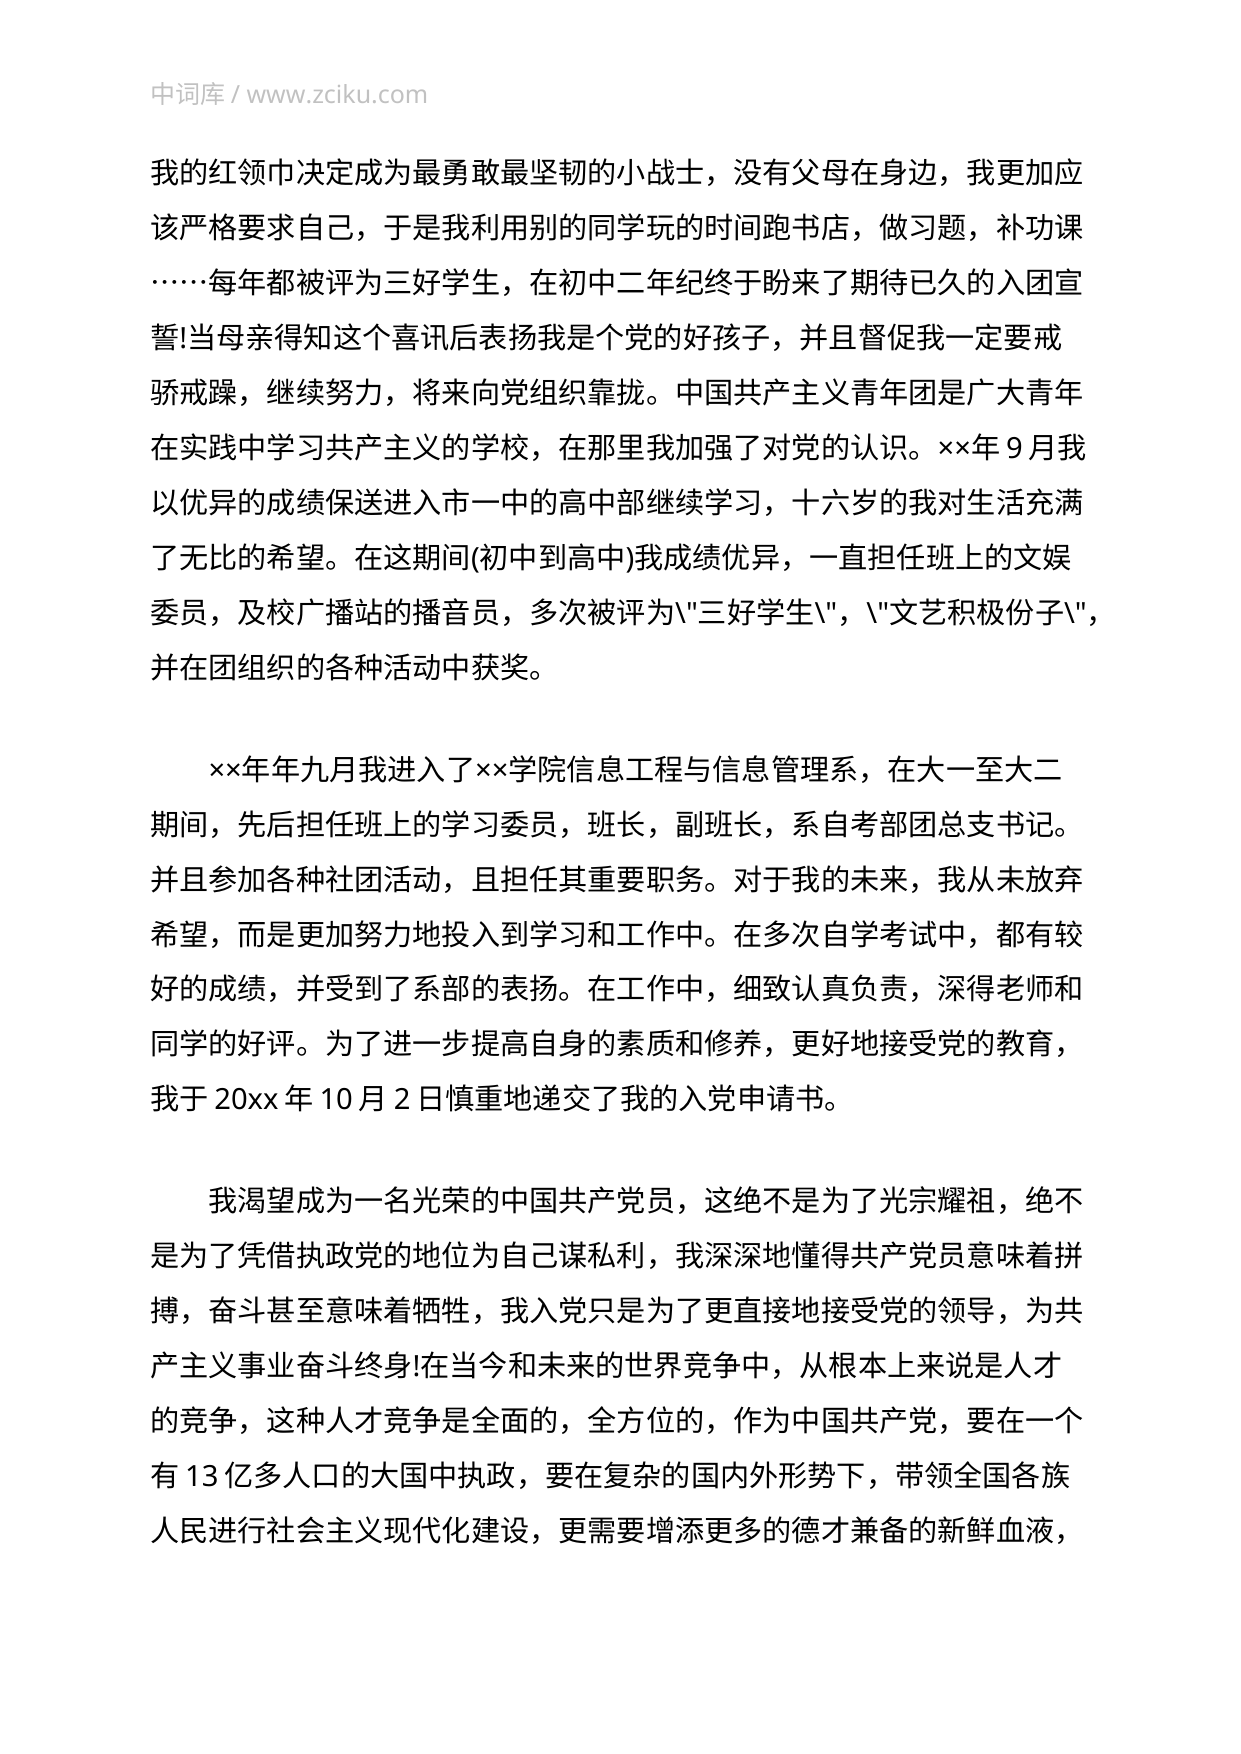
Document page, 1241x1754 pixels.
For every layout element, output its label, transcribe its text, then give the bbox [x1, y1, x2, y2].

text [150, 150, 1090, 687]
text ××年年九月我进入了××学院信息工程与信息管理系，在大一至大二期间，先后担任班上的学习委员，班长，副班长，系自考部团总支书记。并且参加各种社团活动，且担任其重要职务。对于我的未来，我从未放弃希望，而是更加努力地投入到学习和工作中。在多次自学考试中，都有较好的成绩，并受到了系部的表扬。在工作中，细致认真负责，深得老师和同学的好评。为了进一步提高自身的素质和修养，更好地接受党的教育，我于20xx年10月2日慎重地递交了我的入党申请书。 [150, 746, 1090, 1118]
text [150, 1178, 1090, 1549]
